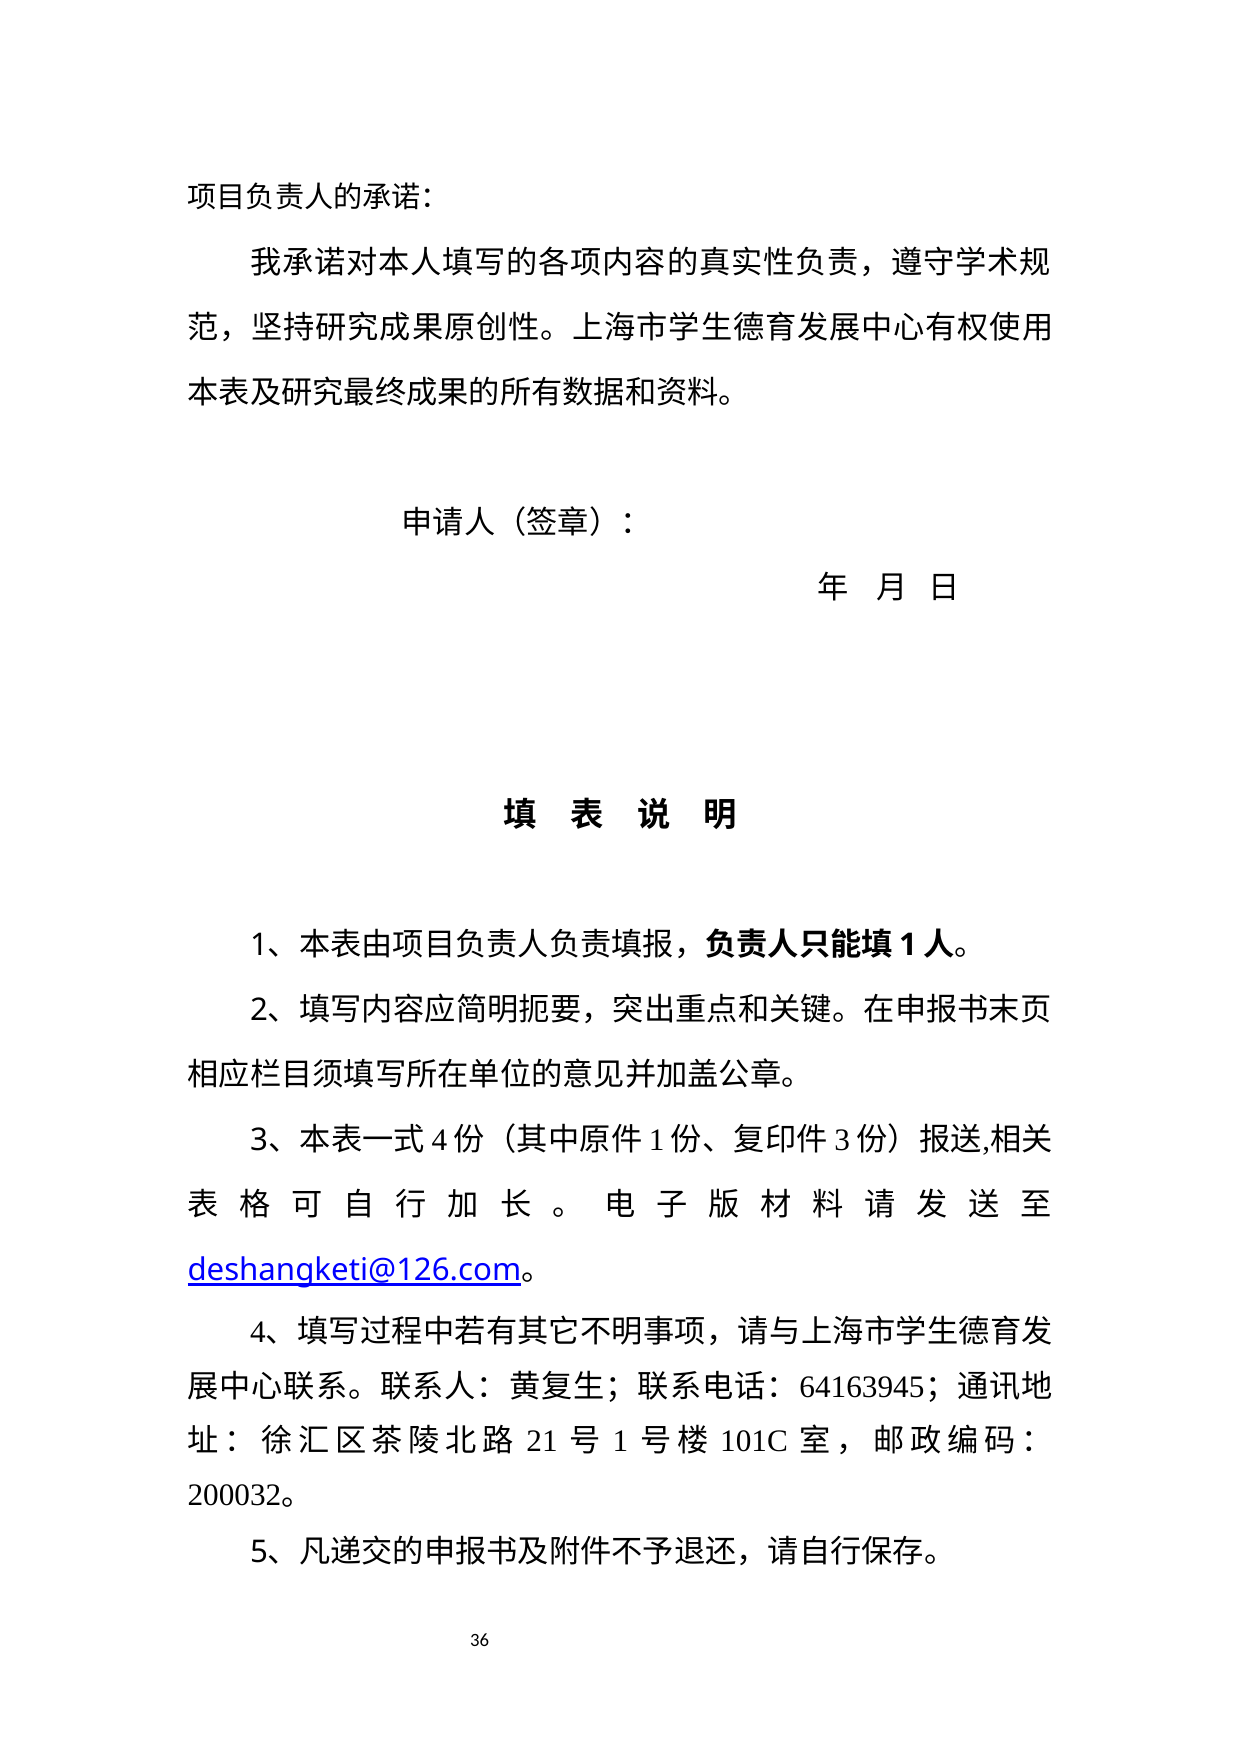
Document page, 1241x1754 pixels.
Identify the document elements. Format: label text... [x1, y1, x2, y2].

text 我承诺对本人填写的各项内容的真实性负责，遵守学术规范，坚持研究成果原创性。上海市学生德育发展中心有权使用本表及研究最终成果的所有数据和资料。 [187, 227, 1053, 422]
text 2、填写内容应简明扼要，突出重点和关键。在申报书末页相应栏目须填写所在单位的意见并加盖公章。 [187, 974, 1053, 1104]
text 5、凡递交的申报书及附件不予退还，请自行保存。 [187, 1516, 1053, 1581]
text 4、填写过程中若有其它不明事项，请与上海市学生德育发展中心联系。联系人：黄复生；联系电话：64163945；通讯地址：徐汇区茶陵北路21号1号楼101C室，邮政编码：200032。 [187, 1299, 1053, 1516]
text 1、本表由项目负责人负责填报，负责人只能填1人。 [187, 909, 1053, 974]
text 项目负责人的承诺： [187, 162, 1053, 227]
subtitle 填 表 说 明 [187, 779, 1053, 844]
text 年 月 日 [187, 552, 959, 617]
text 申请人（签章）： [187, 487, 866, 552]
text 3、本表一式4份（其中原件1份、复印件3份）报送,相关表格可自行加长。电子版材料请发送至deshangketi@126.com。 [187, 1104, 1053, 1299]
